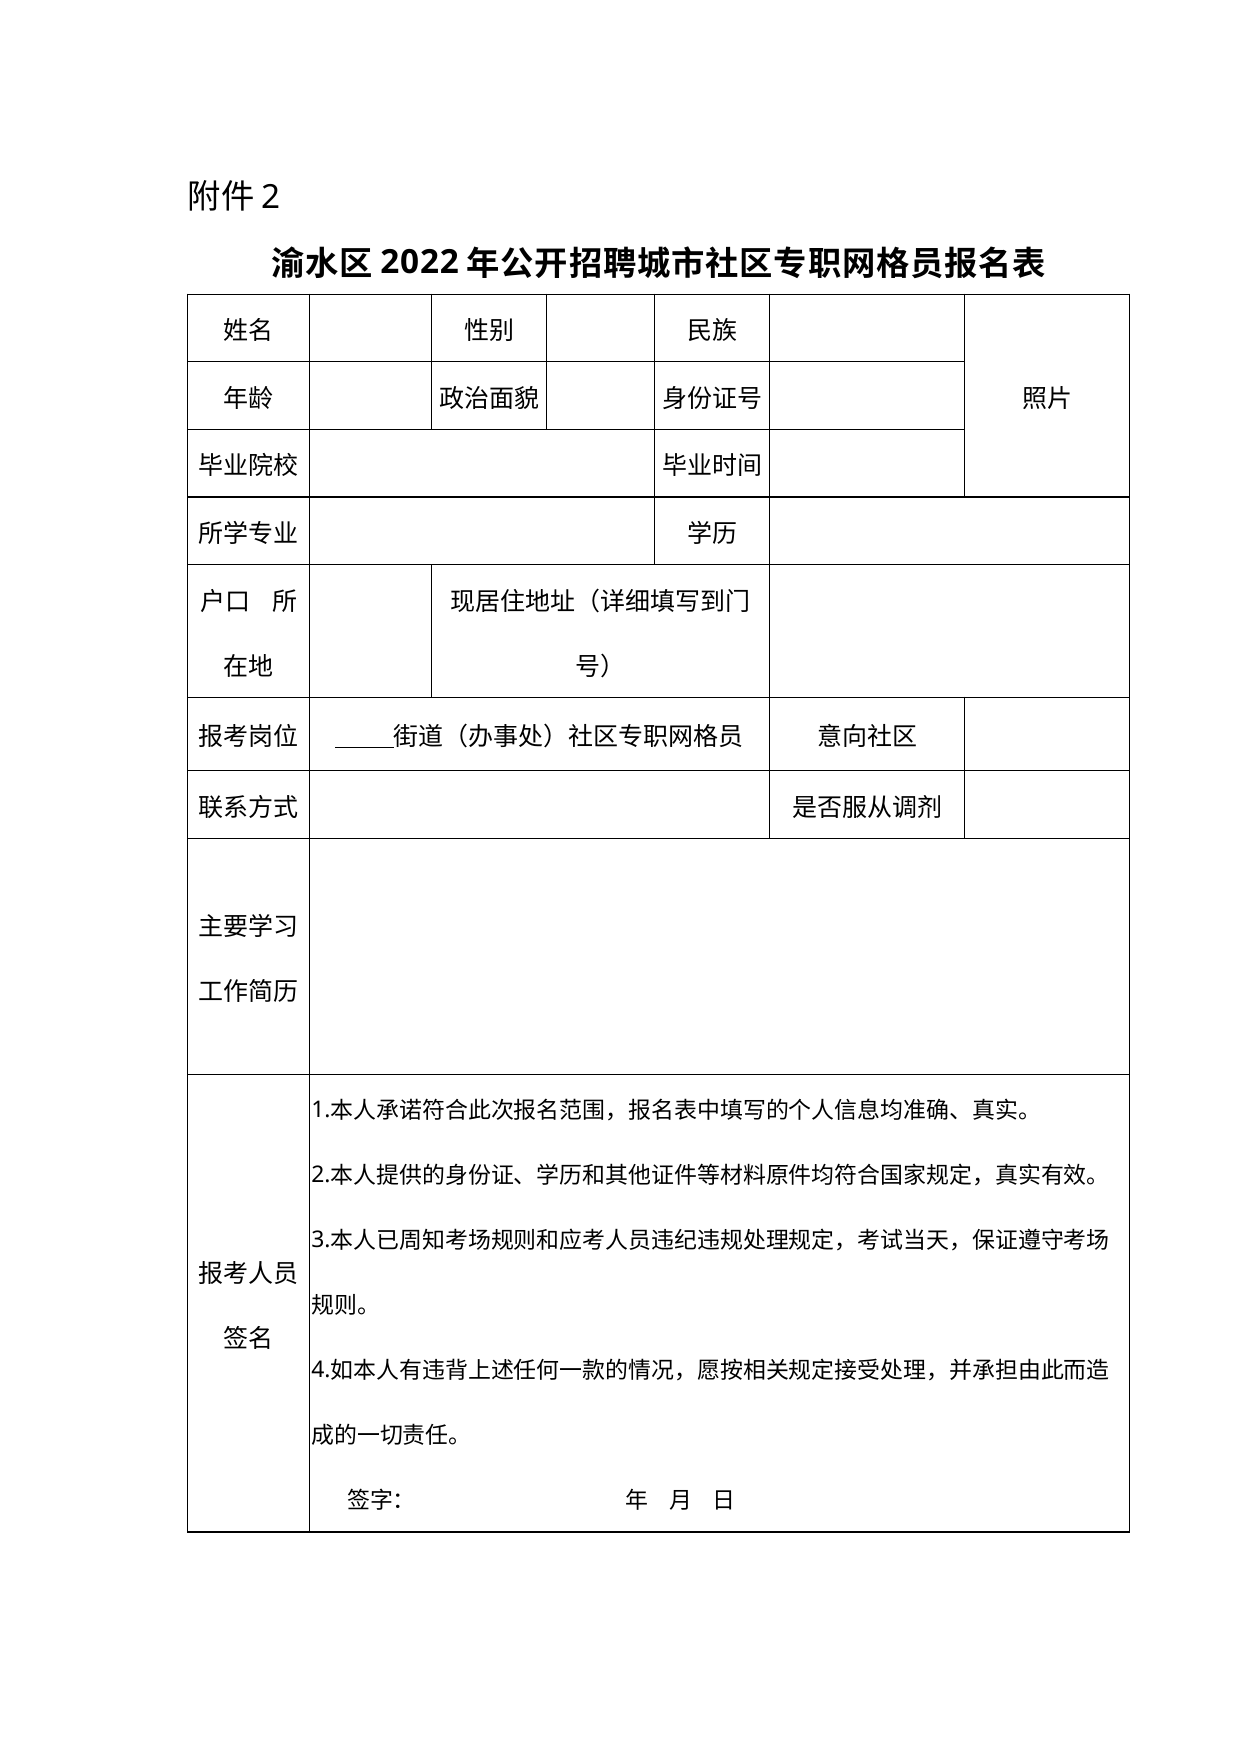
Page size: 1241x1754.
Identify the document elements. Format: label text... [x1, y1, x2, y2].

table_cell 街道（办事处）社区专职网格员 [310, 698, 769, 770]
table_cell 民族 [655, 295, 769, 361]
table_cell [310, 295, 431, 361]
table_cell 性别 [432, 295, 546, 361]
table_cell 1.本人承诺符合此次报名范围，报名表中填写的个人信息均准确、真实。 2.本人提供的身份证、学历和其他证件等材料原件均符合国家规定，真实有效。 3.本人已周知考场规则和应考人员违纪违规处理规定，考试当天，保证遵守考场规则。 4.如本人有违背上述任何一款的情况，愿按相关规定接受处理，并承担由此而造成的一切责任。 签字： 年 月 日 [310, 1075, 1129, 1531]
table_cell 所学专业 [188, 498, 309, 564]
table_cell [310, 771, 769, 838]
table_cell 主要学习工作简历 [188, 839, 309, 1074]
table_cell 学历 [655, 498, 769, 564]
table_cell [965, 771, 1129, 838]
text 附件2 [187, 162, 1053, 227]
table_cell 是否服从调剂 [770, 771, 964, 838]
table_cell [770, 362, 964, 429]
table_cell [547, 295, 654, 361]
table_cell 身份证号 [655, 362, 769, 429]
table_cell 照片 [965, 295, 1129, 496]
table_cell [965, 698, 1129, 770]
table_cell 意向社区 [770, 698, 964, 770]
table_cell [310, 565, 431, 697]
table_header 渝水区2022年公开招聘城市社区专职网格员报名表 [188, 227, 1129, 293]
table_cell 姓名 [188, 295, 309, 361]
table_cell 现居住地址（详细填写到门号） [432, 565, 769, 697]
table_cell 年龄 [188, 362, 309, 429]
table_cell 报考岗位 [188, 698, 309, 770]
table_cell [310, 362, 431, 429]
table_cell [770, 565, 1129, 697]
table_cell [310, 498, 654, 564]
table_cell 户口 所在地 [188, 565, 309, 697]
table_cell [310, 430, 654, 496]
table_cell [770, 295, 964, 361]
table_cell [547, 362, 654, 429]
table_cell [770, 430, 964, 496]
table_cell 联系方式 [188, 771, 309, 838]
table_cell [770, 498, 1129, 564]
table_cell 毕业院校 [188, 430, 309, 496]
table_cell 报考人员签名 [188, 1075, 309, 1531]
table_cell 毕业时间 [655, 430, 769, 496]
table_cell 政治面貌 [432, 362, 546, 429]
table_cell [310, 839, 1129, 1074]
